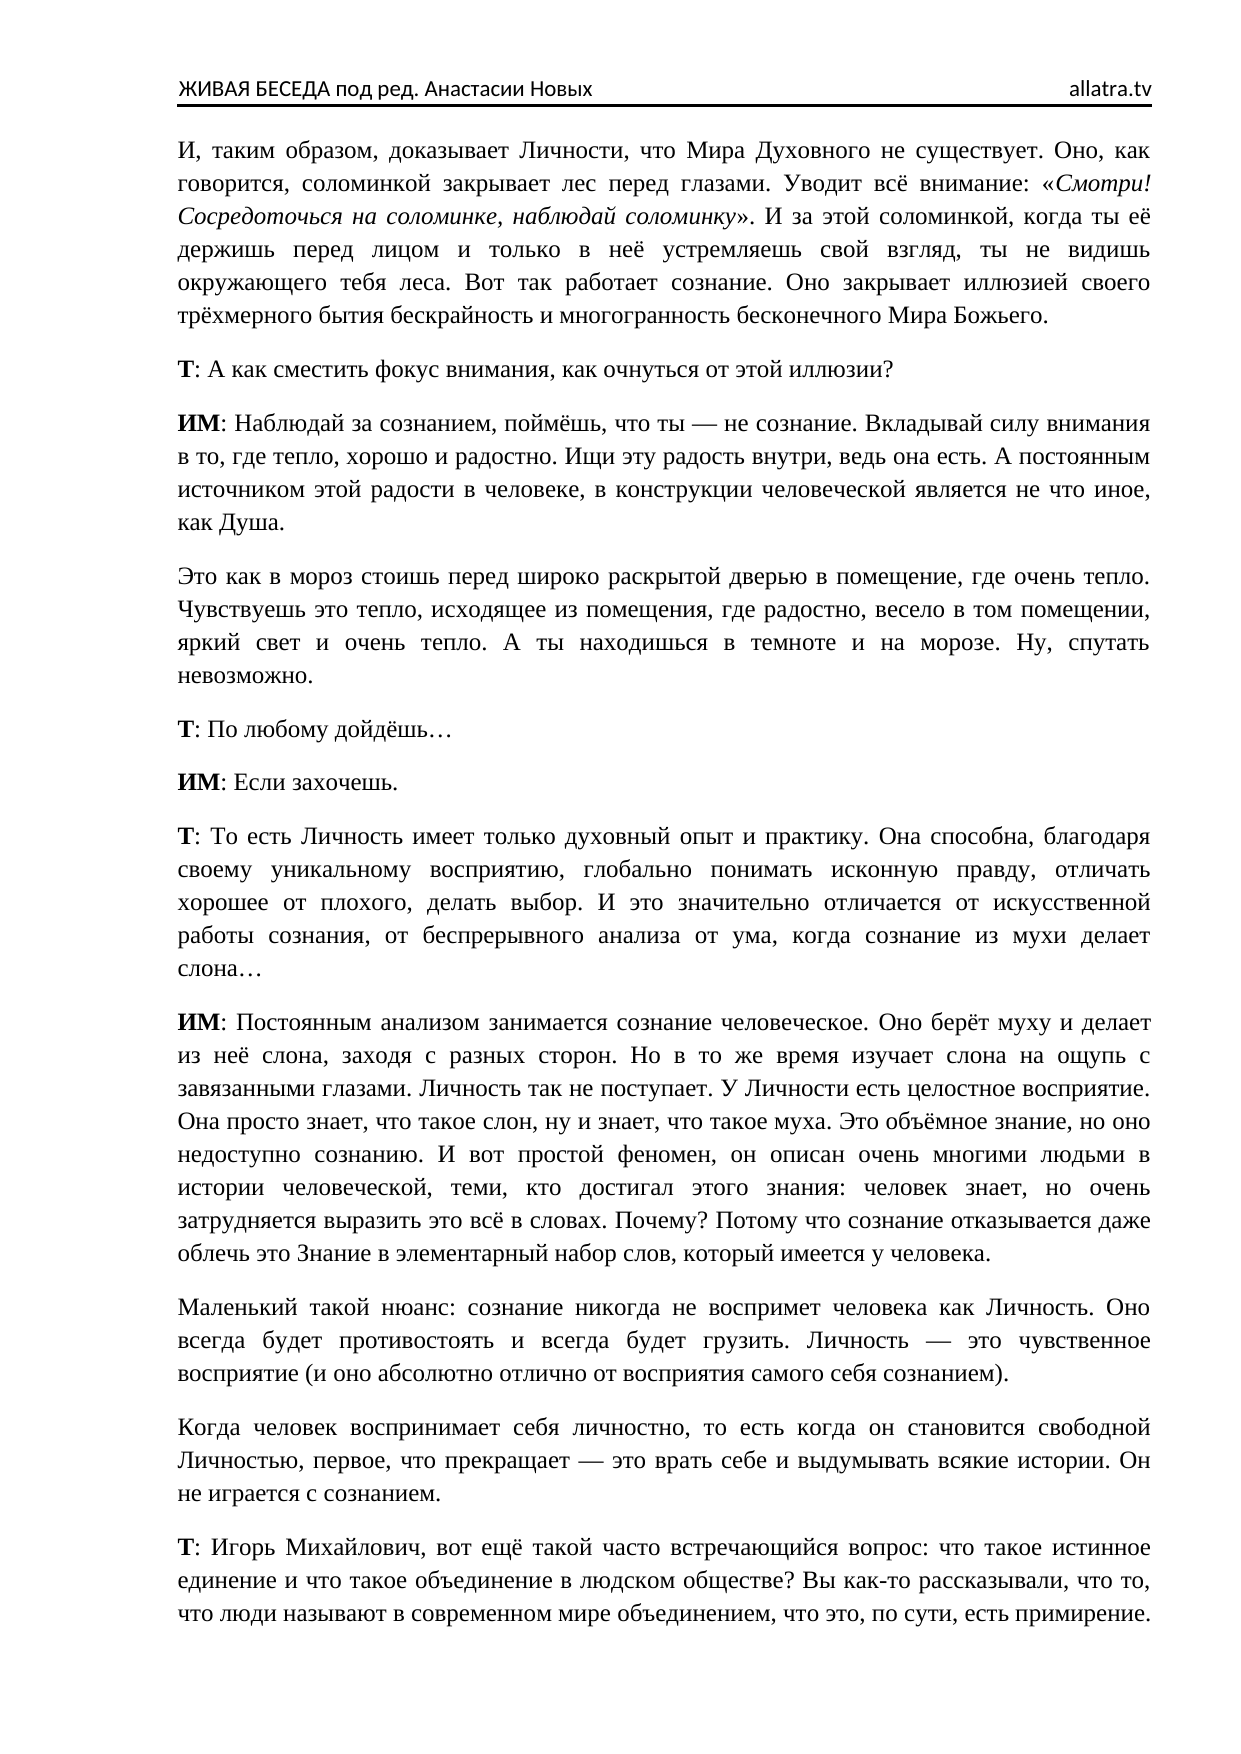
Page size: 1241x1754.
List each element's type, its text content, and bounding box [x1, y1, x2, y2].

text Т: Игорь Михайлович, вот ещё такой часто встречающийся вопрос: что такое истинное единение и что такое объединение в людском обществе? Вы как-то рассказывали, что то, что люди называют в современном мире объединением, что это, по сути, есть примирение. [177, 1532, 1152, 1627]
text Это как в мороз стоишь перед широко раскрытой дверью в помещение, где очень тепло. Чувствуешь это тепло, исходящее из помещения, где радостно, весело в том помещении, яркий свет и очень тепло. А ты находишься в темноте и на морозе. Ну, спутать невозможно. [177, 561, 1152, 688]
text ИМ: Постоянным анализом занимается сознание человеческое. Оно берёт муху и делает из неё слона, заходя с разных сторон. Но в то же время изучает слона на ощупь с завязанными глазами. Личность так не поступает. У Личности есть целостное восприятие. Она просто знает, что такое слон, ну и знает, что такое муха. Это объёмное знание, но оно недоступно сознанию. И вот простой феномен, он описан очень многими людьми в истории человеческой, теми, кто достигал этого знания: человек знает, но очень затрудняется выразить это всё в словах. Почему? Потому что сознание отказывается даже облечь это Знание в элементарный набор слов, который имеется у человека. [177, 1007, 1152, 1267]
text Когда человек воспринимает себя личностно, то есть когда он становится свободной Личностью, первое, что прекращает — это врать себе и выдумывать всякие истории. Он не играется с сознанием. [177, 1412, 1152, 1507]
text Т: По любому дойдёшь… [177, 714, 1152, 742]
text ИМ: Если захочешь. [177, 767, 1152, 796]
text ИМ: Наблюдай за сознанием, поймёшь, что ты — не сознание. Вкладывай силу внимания в то, где тепло, хорошо и радостно. Ищи эту радость внутри, ведь она есть. А постоянным источником этой радости в человеке, в конструкции человеческой является не что иное, как Душа. [177, 408, 1152, 536]
text Маленький такой нюанс: сознание никогда не воспримет человека как Личность. Оно всегда будет противостоять и всегда будет грузить. Личность — это чувственное восприятие (и оно абсолютно отлично от восприятия самого себя сознанием). [177, 1292, 1152, 1387]
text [177, 135, 1152, 329]
text Т: А как сместить фокус внимания, как очнуться от этой иллюзии? [177, 354, 1152, 383]
text Т: То есть Личность имеет только духовный опыт и практику. Она способна, благодаря своему уникальному восприятию, глобально понимать исконную правду, отличать хорошее от плохого, делать выбор. И это значительно отличается от искусственной работы сознания, от беспрерывного анализа от ума, когда сознание из мухи делает слона… [177, 821, 1152, 982]
